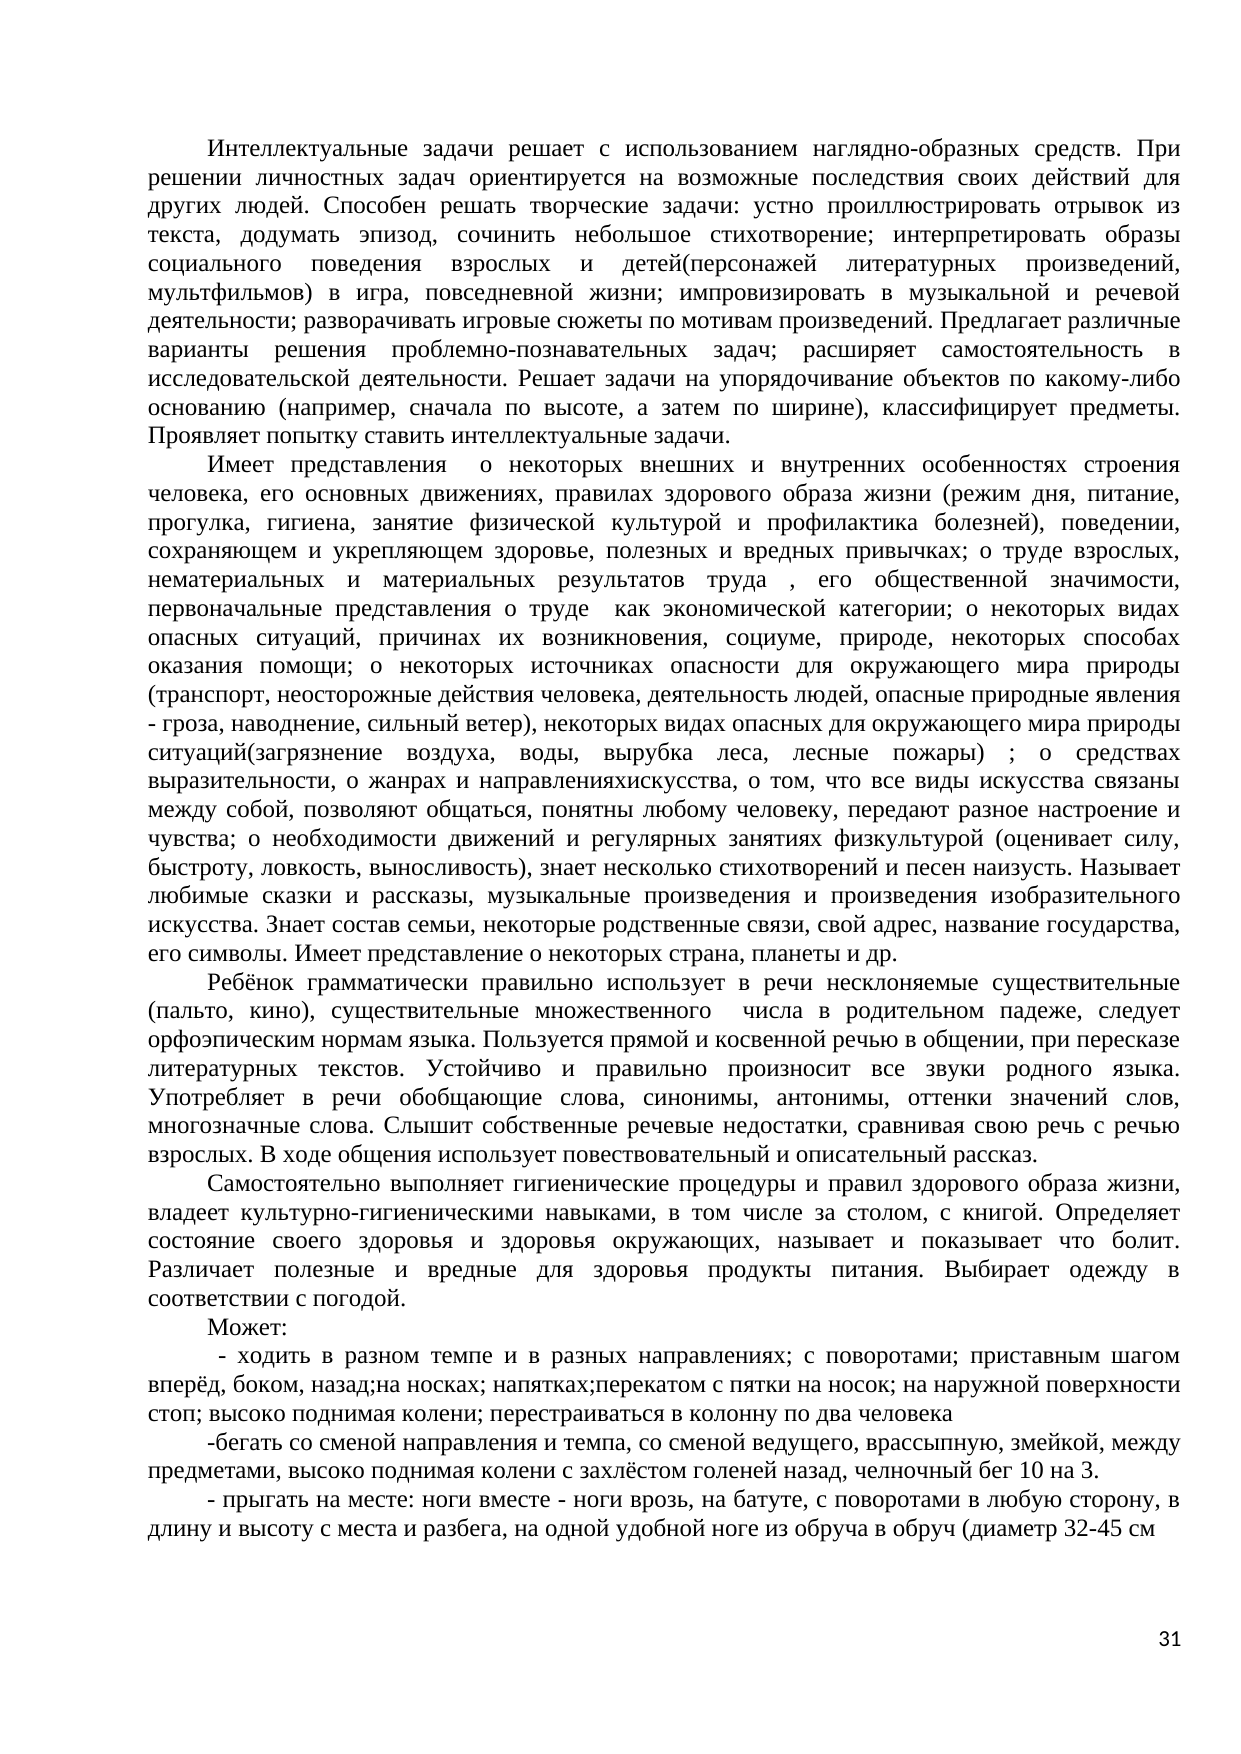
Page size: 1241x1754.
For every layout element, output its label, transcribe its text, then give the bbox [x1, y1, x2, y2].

text Интеллектуальные задачи решает с использованием наглядно-образных средств. При решении личностных задач ориентируется на возможные последствия своих действий для других людей. Способен решать творческие задачи: устно проиллюстрировать отрывок из текста, додумать эпизод, сочинить небольшое стихотворение; интерпретировать образы социального поведения взрослых и детей(персонажей литературных произведений, мультфильмов) в игра, повседневной жизни; импровизировать в музыкальной и речевой деятельности; разворачивать игровые сюжеты по мотивам произведений. Предлагает различные варианты решения проблемно-познавательных задач; расширяет самостоятельность в исследовательской деятельности. Решает задачи на упорядочивание объектов по какому-либо основанию (например, сначала по высоте, а затем по ширине), классифицирует предметы. Проявляет попытку ставить интеллектуальные задачи. [148, 133, 1181, 449]
text Ребёнок грамматически правильно использует в речи несклоняемые существительные (пальто, кино), существительные множественного числа в родительном падеже, следует орфоэпическим нормам языка. Пользуется прямой и косвенной речью в общении, при пересказе литературных текстов. Устойчиво и правильно произносит все звуки родного языка. Употребляет в речи обобщающие слова, синонимы, антонимы, оттенки значений слов, многозначные слова. Слышит собственные речевые недостатки, сравнивая свою речь с речью взрослых. В ходе общения использует повествовательный и описательный рассказ. [148, 967, 1181, 1168]
text Самостоятельно выполняет гигиенические процедуры и правил здорового образа жизни, владеет культурно-гигиеническими навыками, в том числе за столом, с книгой. Определяет состояние своего здоровья и здоровья окружающих, называет и показывает что болит. Различает полезные и вредные для здоровья продукты питания. Выбирает одежду в соответствии с погодой. [148, 1168, 1181, 1312]
text Может: [148, 1312, 1181, 1340]
text Имеет представления о некоторых внешних и внутренних особенностях строения человека, его основных движениях, правилах здорового образа жизни (режим дня, питание, прогулка, гигиена, занятие физической культурой и профилактика болезней), поведении, сохраняющем и укрепляющем здоровье, полезных и вредных привычках; о труде взрослых, нематериальных и материальных результатов труда , его общественной значимости, первоначальные представления о труде как экономической категории; о некоторых видах опасных ситуаций, причинах их возникновения, социуме, природе, некоторых способах оказания помощи; о некоторых источниках опасности для окружающего мира природы (транспорт, неосторожные действия человека, деятельность людей, опасные природные явления - гроза, наводнение, сильный ветер), некоторых видах опасных для окружающего мира природы ситуаций(загрязнение воздуха, воды, вырубка леса, лесные пожары) ; о средствах выразительности, о жанрах и направленияхискусства, о том, что все виды искусства связаны между собой, позволяют общаться, понятны любому человеку, передают разное настроение и чувства; о необходимости движений и регулярных занятиях физкультурой (оценивает силу, быстроту, ловкость, выносливость), знает несколько стихотворений и песен наизусть. Называет любимые сказки и рассказы, музыкальные произведения и произведения изобразительного искусства. Знает состав семьи, некоторые родственные связи, свой адрес, название государства, его символы. Имеет представление о некоторых страна, планеты и др. [148, 449, 1181, 967]
text - прыгать на месте: ноги вместе - ноги врозь, на батуте, с поворотами в любую сторону, в длину и высоту с места и разбега, на одной удобной ноге из обруча в обруч (диаметр 32-45 см [148, 1484, 1181, 1542]
text - ходить в разном темпе и в разных направлениях; с поворотами; приставным шагом вперёд, боком, назад;на носках; напятках;перекатом с пятки на носок; на наружной поверхности стоп; высоко поднимая колени; перестраиваться в колонну по два человека [148, 1340, 1181, 1427]
text -бегать со сменой направления и темпа, со сменой ведущего, врассыпную, змейкой, между предметами, высоко поднимая колени с захлёстом голеней назад, челночный бег 10 на 3. [148, 1427, 1181, 1484]
